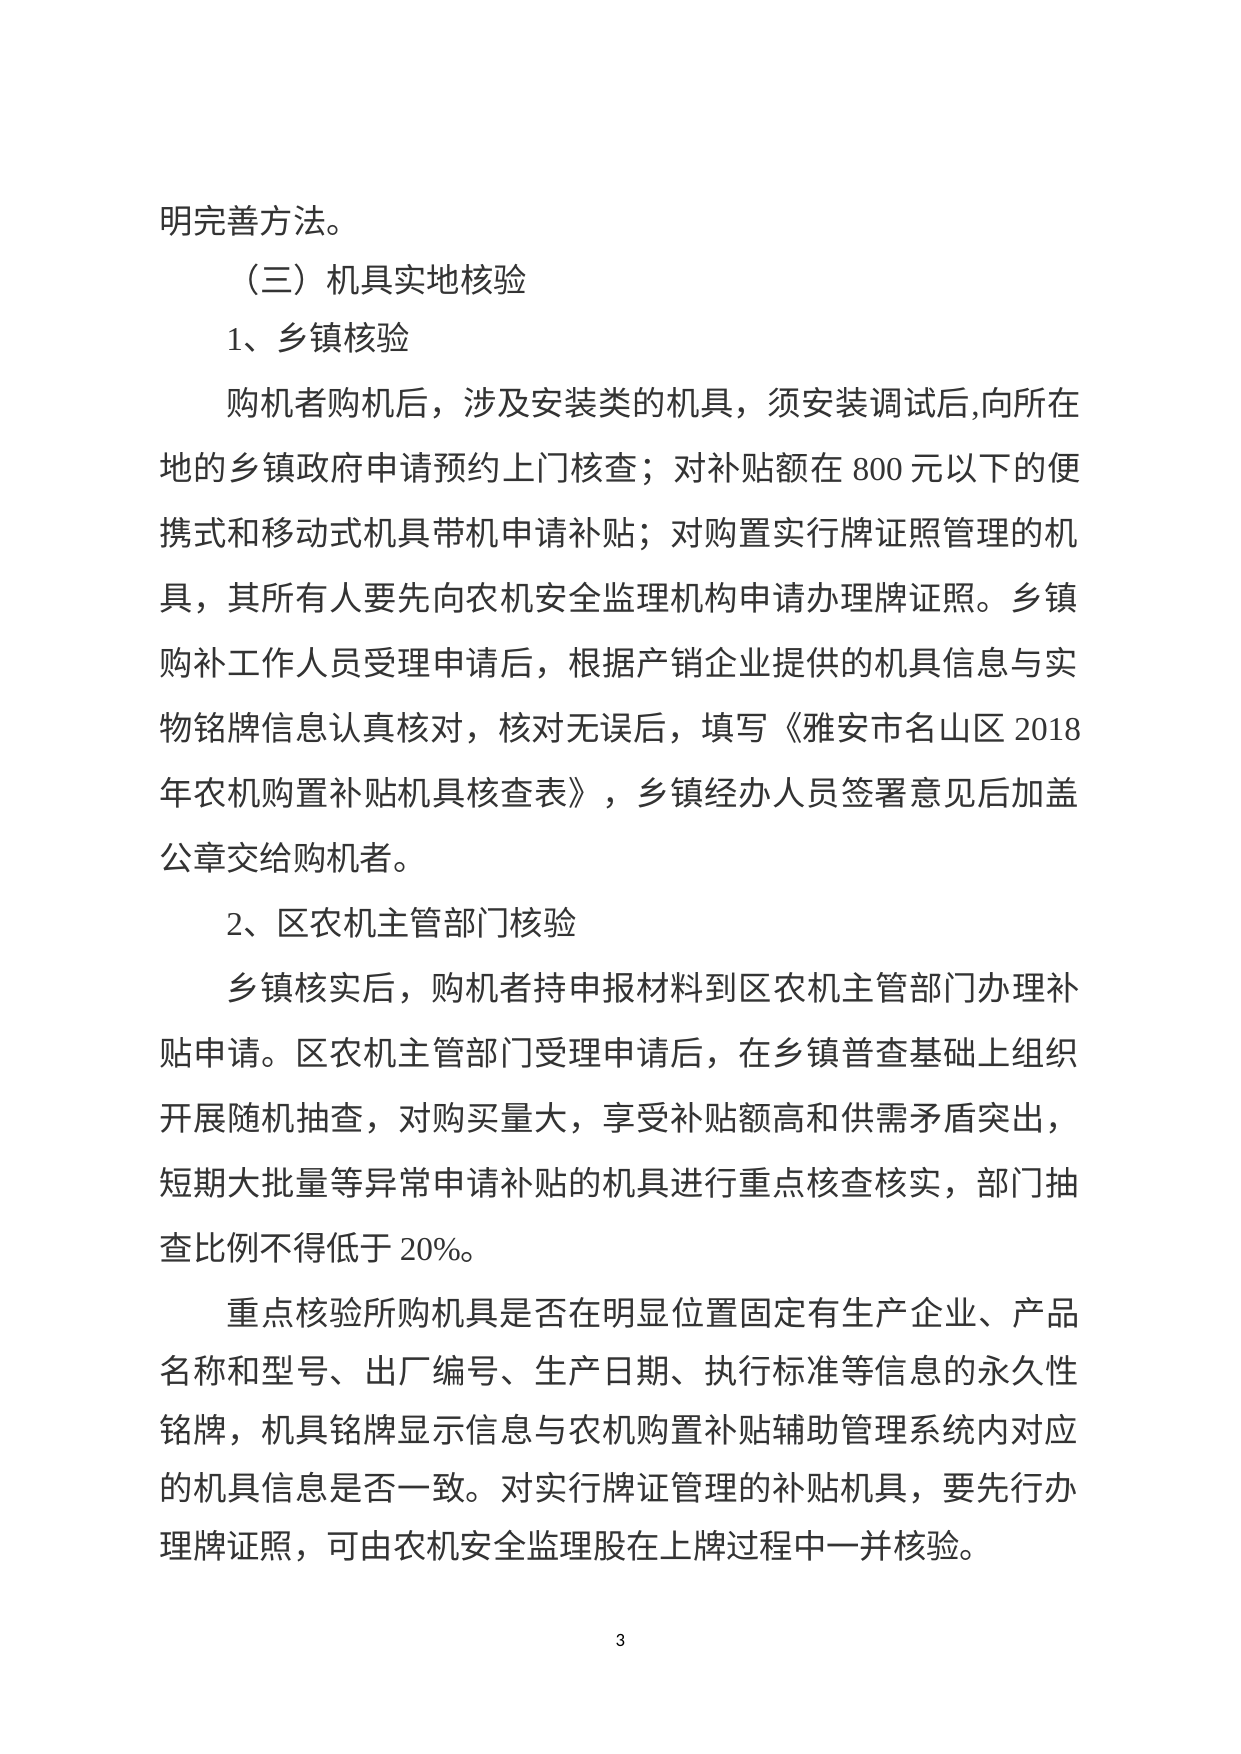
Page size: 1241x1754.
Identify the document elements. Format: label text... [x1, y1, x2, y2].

text （三）机具实地核验 [159, 245, 1081, 304]
text 乡镇核实后，购机者持申报材料到区农机主管部门办理补贴申请。区农机主管部门受理申请后，在乡镇普查基础上组织开展随机抽查，对购买量大，享受补贴额高和供需矛盾突出，短期大批量等异常申请补贴的机具进行重点核查核实，部门抽查比例不得低于20%。 [159, 954, 1081, 1279]
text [159, 187, 1081, 245]
text 购机者购机后，涉及安装类的机具，须安装调试后,向所在地的乡镇政府申请预约上门核查；对补贴额在800元以下的便携式和移动式机具带机申请补贴；对购置实行牌证照管理的机具，其所有人要先向农机安全监理机构申请办理牌证照。乡镇购补工作人员受理申请后，根据产销企业提供的机具信息与实物铭牌信息认真核对，核对无误后，填写《雅安市名山区2018年农机购置补贴机具核查表》，乡镇经办人员签署意见后加盖公章交给购机者。 [159, 369, 1081, 889]
text 1、乡镇核验 [159, 304, 1081, 369]
text 2、区农机主管部门核验 [159, 889, 1081, 954]
text 重点核验所购机具是否在明显位置固定有生产企业、产品名称和型号、出厂编号、生产日期、执行标准等信息的永久性铭牌，机具铭牌显示信息与农机购置补贴辅助管理系统内对应的机具信息是否一致。对实行牌证管理的补贴机具，要先行办理牌证照，可由农机安全监理股在上牌过程中一并核验。 [159, 1279, 1081, 1570]
